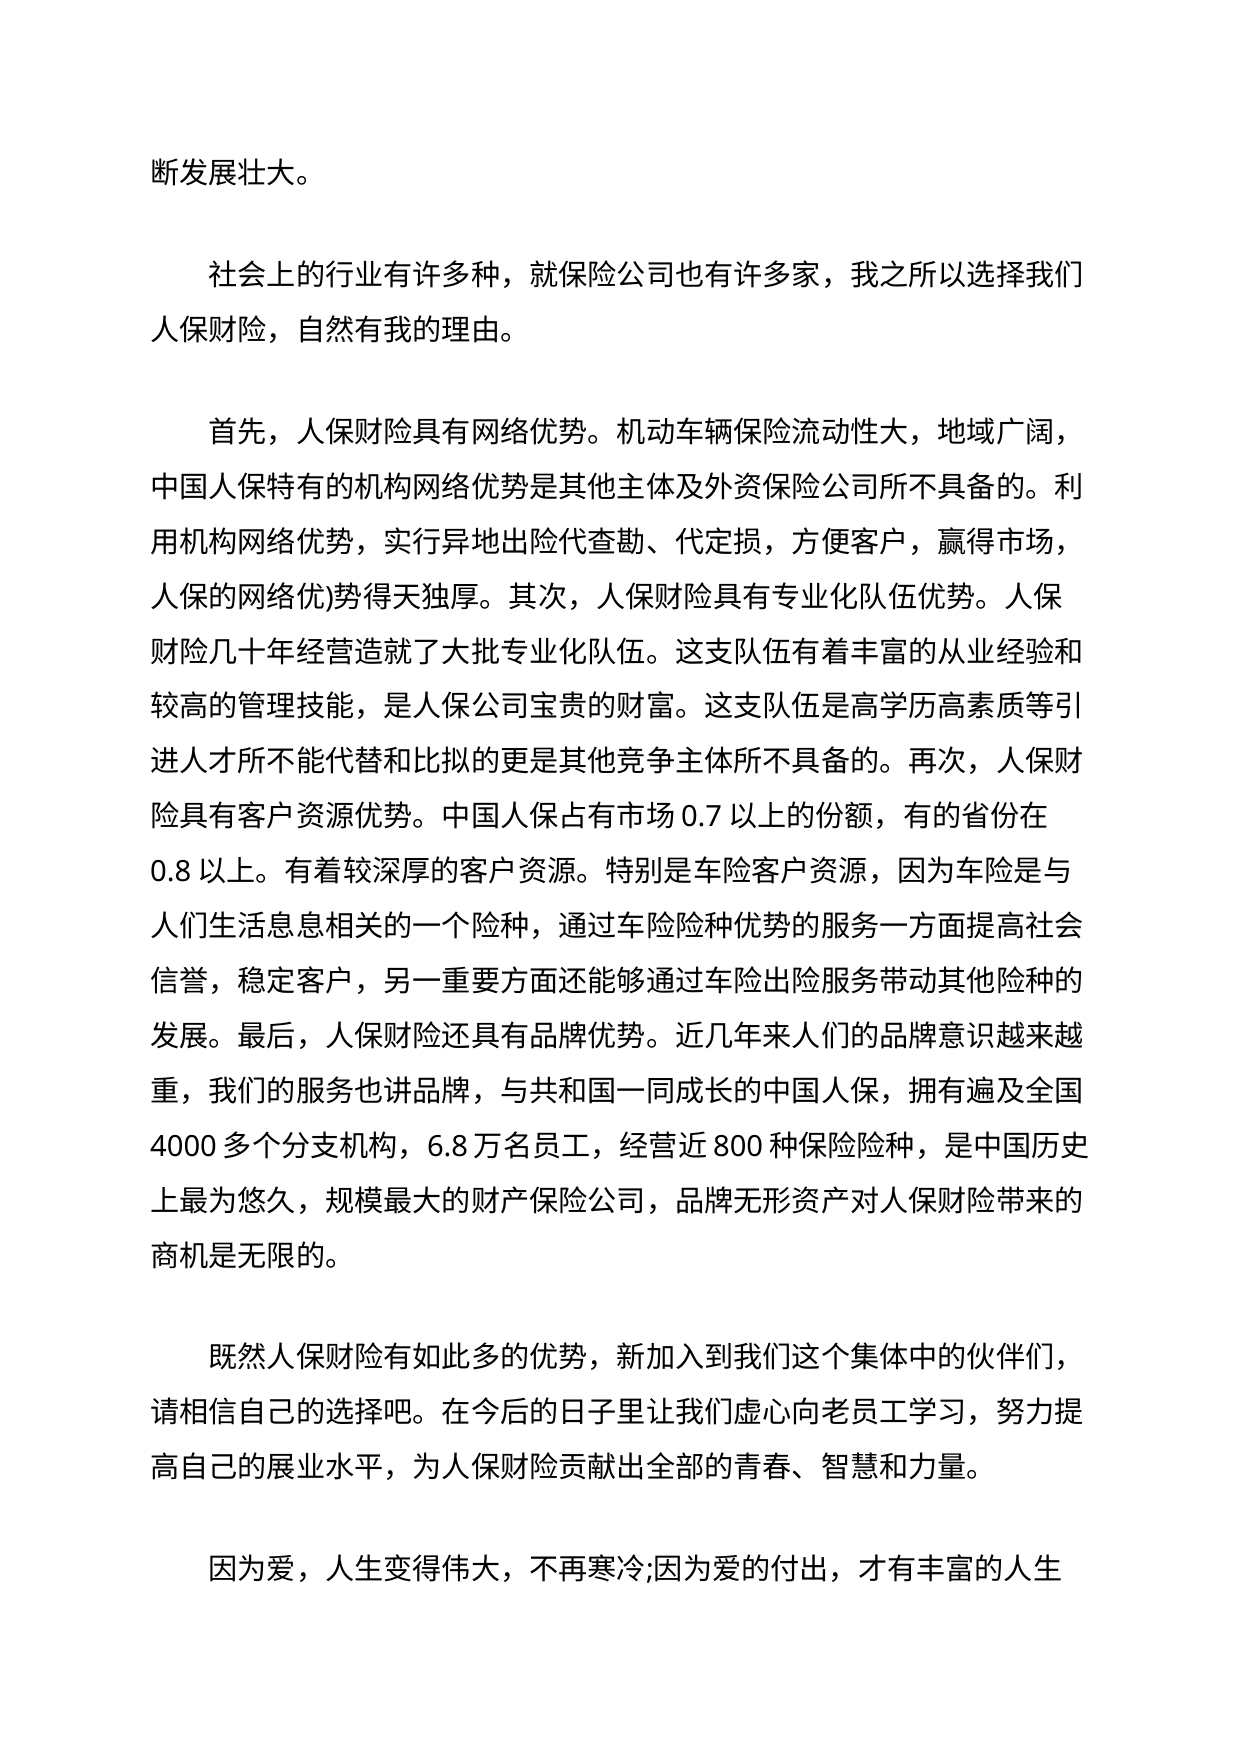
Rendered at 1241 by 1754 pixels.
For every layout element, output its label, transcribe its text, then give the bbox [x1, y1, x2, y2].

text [150, 150, 1090, 192]
text 首先，人保财险具有网络优势。机动车辆保险流动性大，地域广阔，中国人保特有的机构网络优势是其他主体及外资保险公司所不具备的。利用机构网络优势，实行异地出险代查勘、代定损，方便客户，赢得市场，人保的网络优)势得天独厚。其次，人保财险具有专业化队伍优势。人保财险几十年经营造就了大批专业化队伍。这支队伍有着丰富的从业经验和较高的管理技能，是人保公司宝贵的财富。这支队伍是高学历高素质等引进人才所不能代替和比拟的更是其他竞争主体所不具备的。再次，人保财险具有客户资源优势。中国人保占有市场0.7以上的份额，有的省份在0.8以上。有着较深厚的客户资源。特别是车险客户资源，因为车险是与人们生活息息相关的一个险种，通过车险险种优势的服务一方面提高社会信誉，稳定客户，另一重要方面还能够通过车险出险服务带动其他险种的发展。最后，人保财险还具有品牌优势。近几年来人们的品牌意识越来越重，我们的服务也讲品牌，与共和国一同成长的中国人保，拥有遍及全国4000多个分支机构，6.8万名员工，经营近800种保险险种，是中国历史上最为悠久，规模最大的财产保险公司，品牌无形资产对人保财险带来的商机是无限的。 [150, 408, 1090, 1274]
text 既然人保财险有如此多的优势，新加入到我们这个集体中的伙伴们，请相信自己的选择吧。在今后的日子里让我们虚心向老员工学习，努力提高自己的展业水平，为人保财险贡献出全部的青春、智慧和力量。 [150, 1334, 1090, 1486]
text 社会上的行业有许多种，就保险公司也有许多家，我之所以选择我们人保财险，自然有我的理由。 [150, 252, 1090, 349]
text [150, 1546, 1090, 1588]
